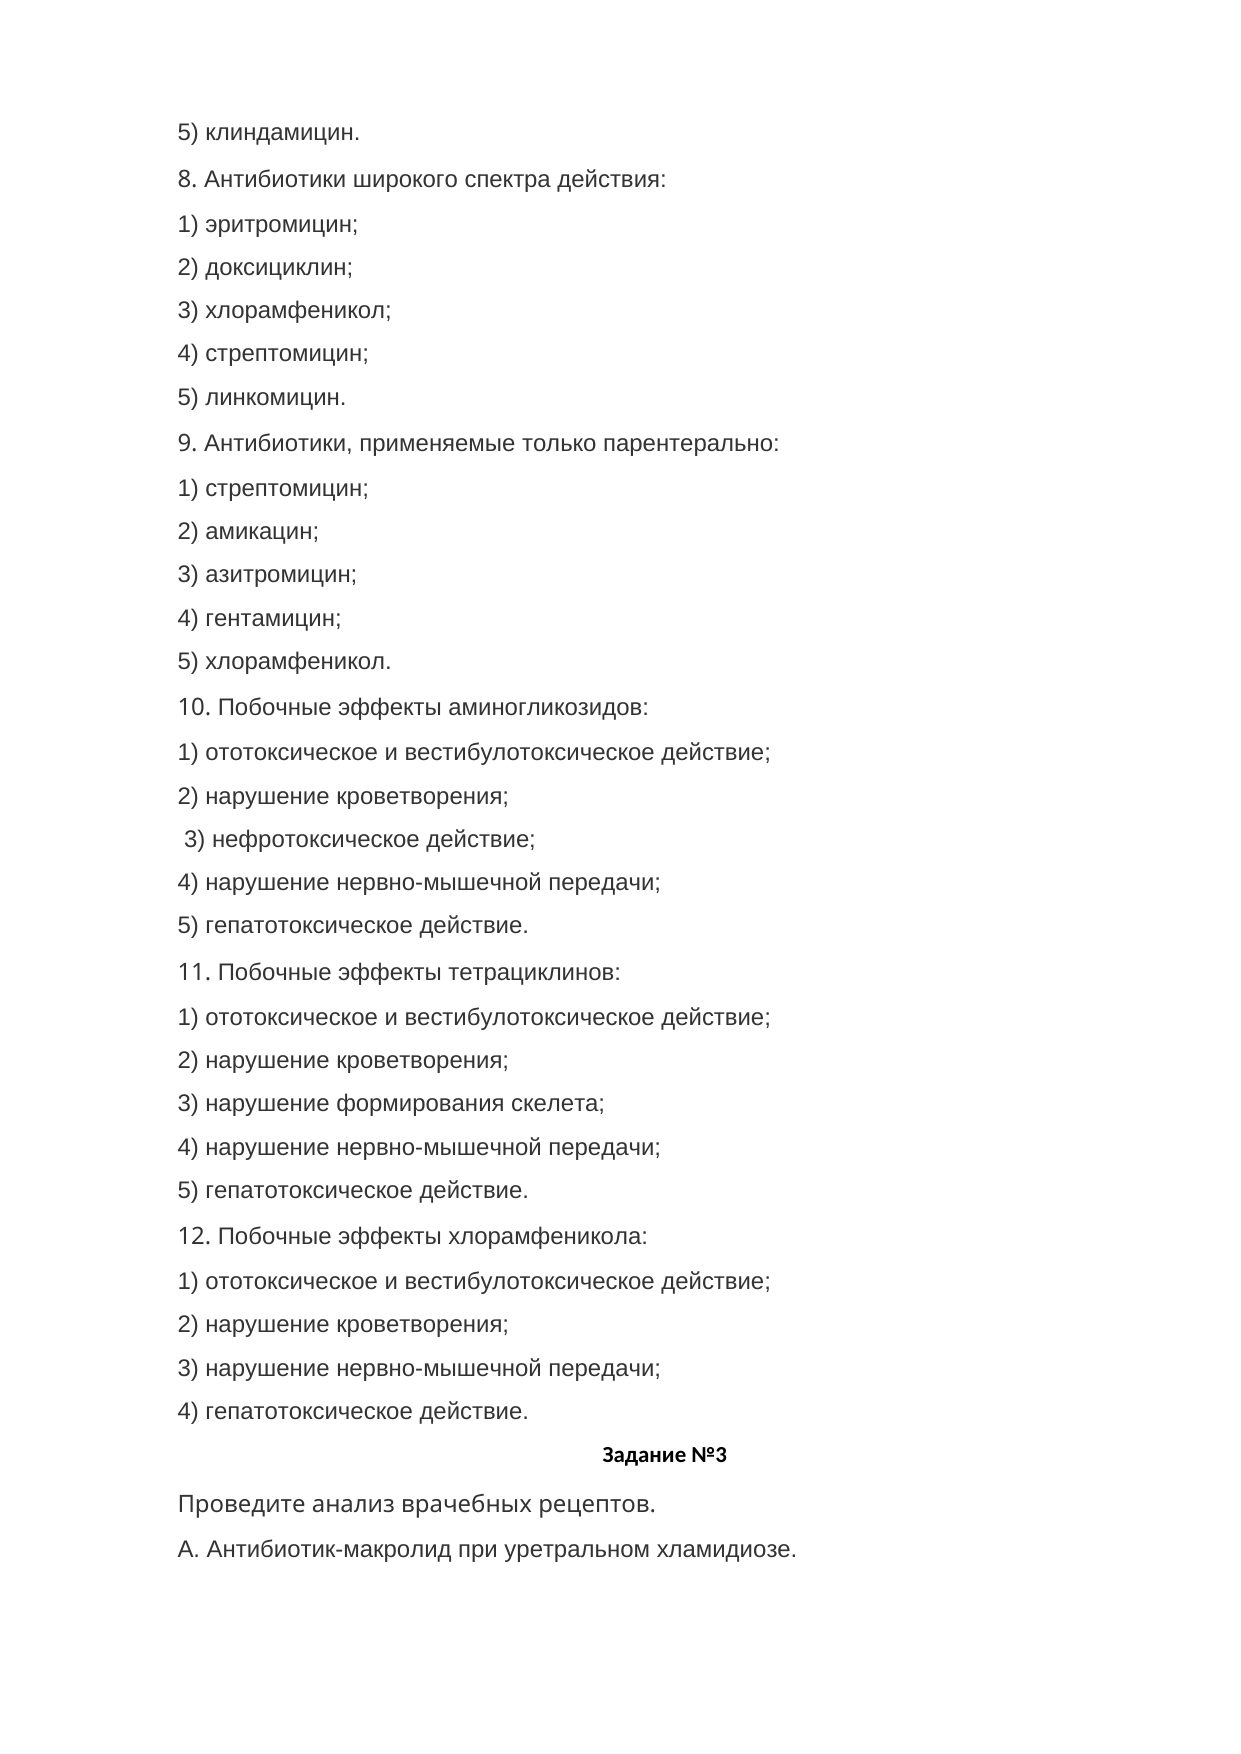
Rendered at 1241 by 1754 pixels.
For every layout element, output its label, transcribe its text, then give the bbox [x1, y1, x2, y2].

text Проведите анализ врачебных рецептов. [177, 1487, 1152, 1519]
text 4) гепатотоксическое действие. [177, 1397, 1152, 1424]
text 5) хлорамфеникол. [177, 647, 1152, 674]
text A. Антибиотик-макролид при уретральном хламидиозе. [177, 1535, 1152, 1563]
text 5) гепатотоксическое действие. [177, 911, 1152, 939]
text 3) нарушение нервно-мышечной передачи; [177, 1353, 1152, 1381]
text 4) стрептомицин; [177, 339, 1152, 367]
text 2) амикацин; [177, 517, 1152, 545]
text 5) гепатотоксическое действие. [177, 1176, 1152, 1203]
text 3) хлорамфеникол; [177, 296, 1152, 324]
text 12. Побочные эффекты хлорамфеникола: [177, 1219, 1152, 1251]
text 3) нарушение формирования скелета; [177, 1089, 1152, 1117]
text 5) линкомицин. [177, 382, 1152, 410]
text 4) нарушение нервно-мышечной передачи; [177, 868, 1152, 896]
text 1) ототоксическое и вестибулотоксическое действие; [177, 738, 1152, 766]
text 1) стрептомицин; [177, 474, 1152, 502]
text 10. Побочные эффекты аминогликозидов: [177, 690, 1152, 723]
text 2) доксициклин; [177, 253, 1152, 280]
text Задание №3 [177, 1440, 1152, 1468]
text 5) клиндамицин. [177, 118, 1152, 146]
text 11. Побочные эффекты тетрациклинов: [177, 954, 1152, 987]
text 9. Антибиотики, применяемые только парентерально: [177, 426, 1152, 458]
text 3) азитромицин; [177, 560, 1152, 588]
text 1) ототоксическое и вестибулотоксическое действие; [177, 1003, 1152, 1030]
text 2) нарушение кроветворения; [177, 782, 1152, 809]
text 4) гентамицин; [177, 604, 1152, 631]
text 3) нефротоксическое действие; [177, 825, 1152, 852]
text 1) эритромицин; [177, 209, 1152, 237]
text 4) нарушение нервно-мышечной передачи; [177, 1132, 1152, 1160]
text 8. Антибиотики широкого спектра действия: [177, 161, 1152, 194]
text 2) нарушение кроветворения; [177, 1310, 1152, 1338]
text 1) ототоксическое и вестибулотоксическое действие; [177, 1267, 1152, 1295]
text 2) нарушение кроветворения; [177, 1046, 1152, 1073]
